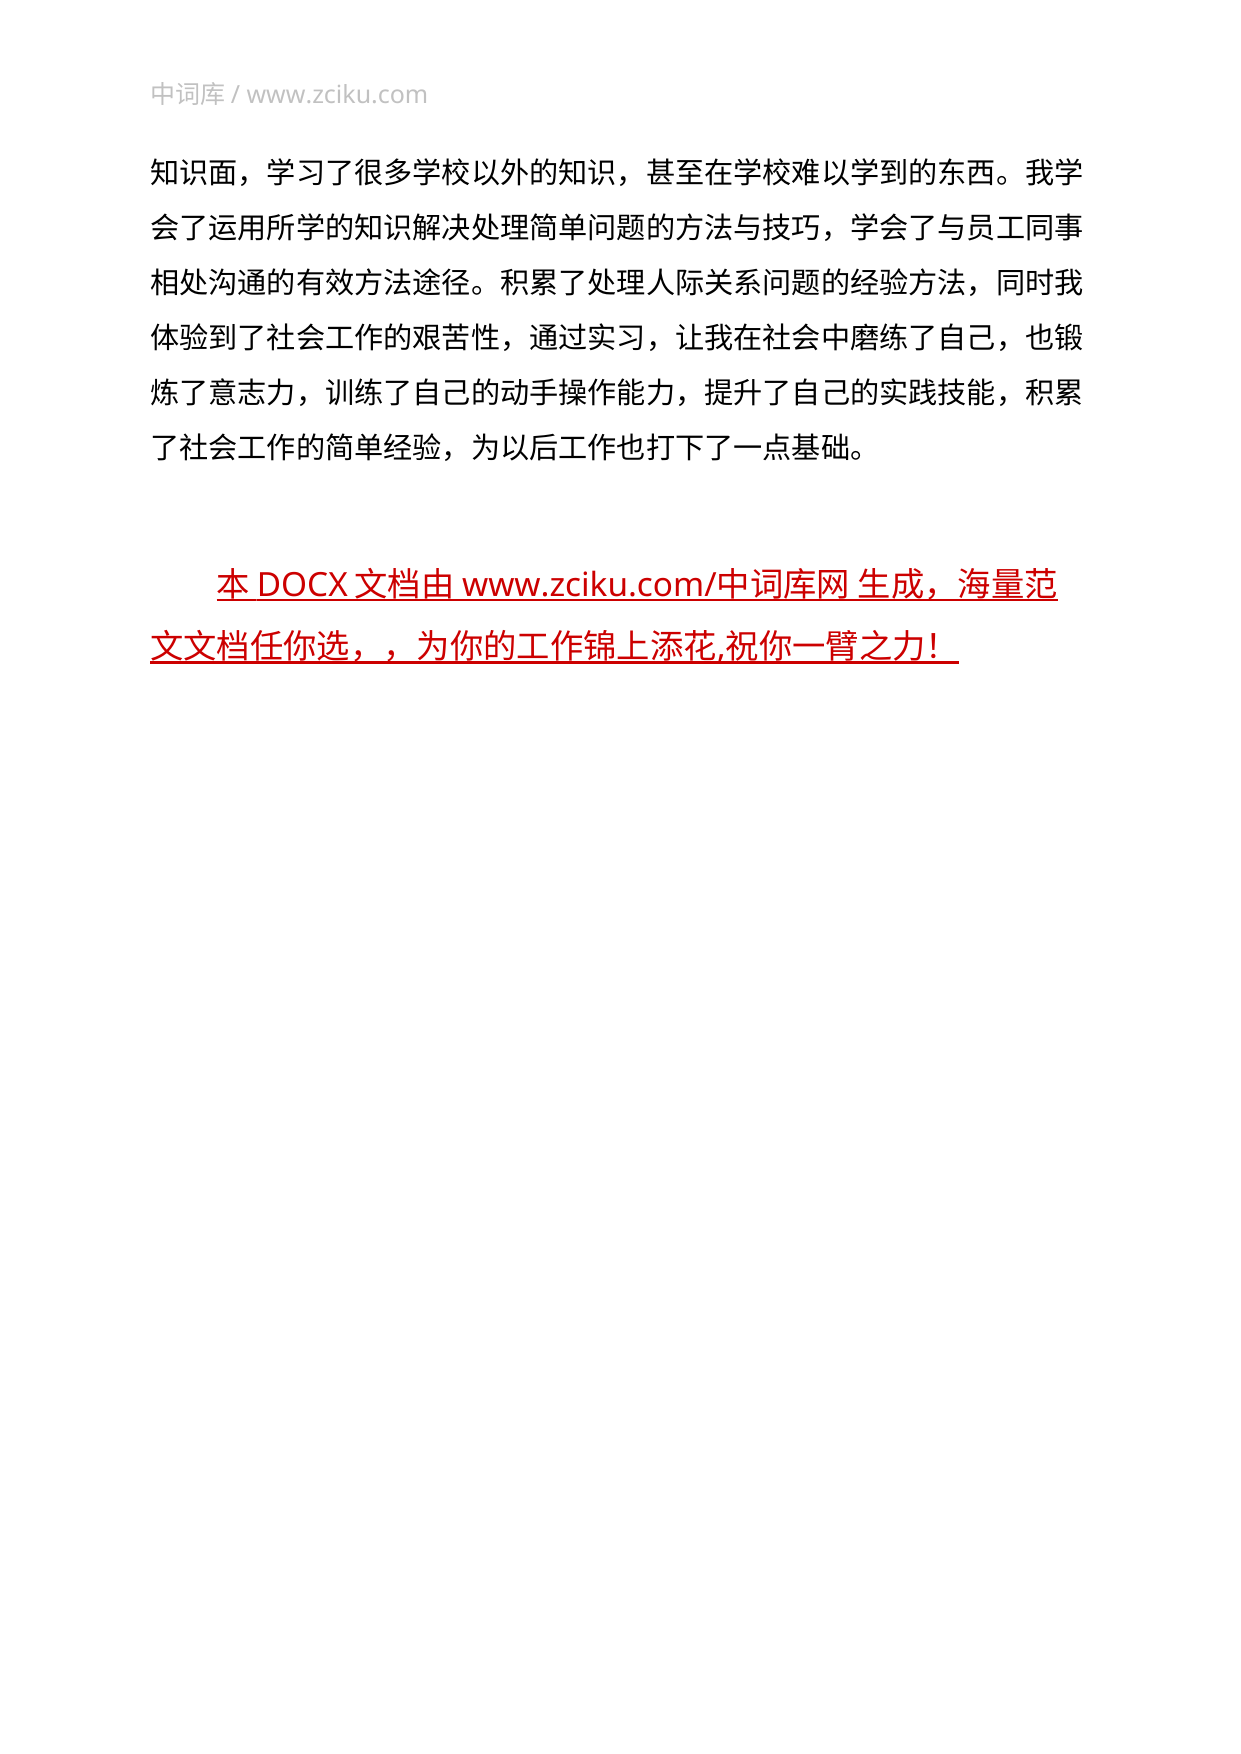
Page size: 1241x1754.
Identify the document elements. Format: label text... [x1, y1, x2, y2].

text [150, 150, 1090, 467]
text 本DOCX文档由 www.zciku.com/中词库网 生成，海量范文文档任你选，，为你的工作锦上添花,祝你一臂之力！ [150, 557, 1090, 669]
